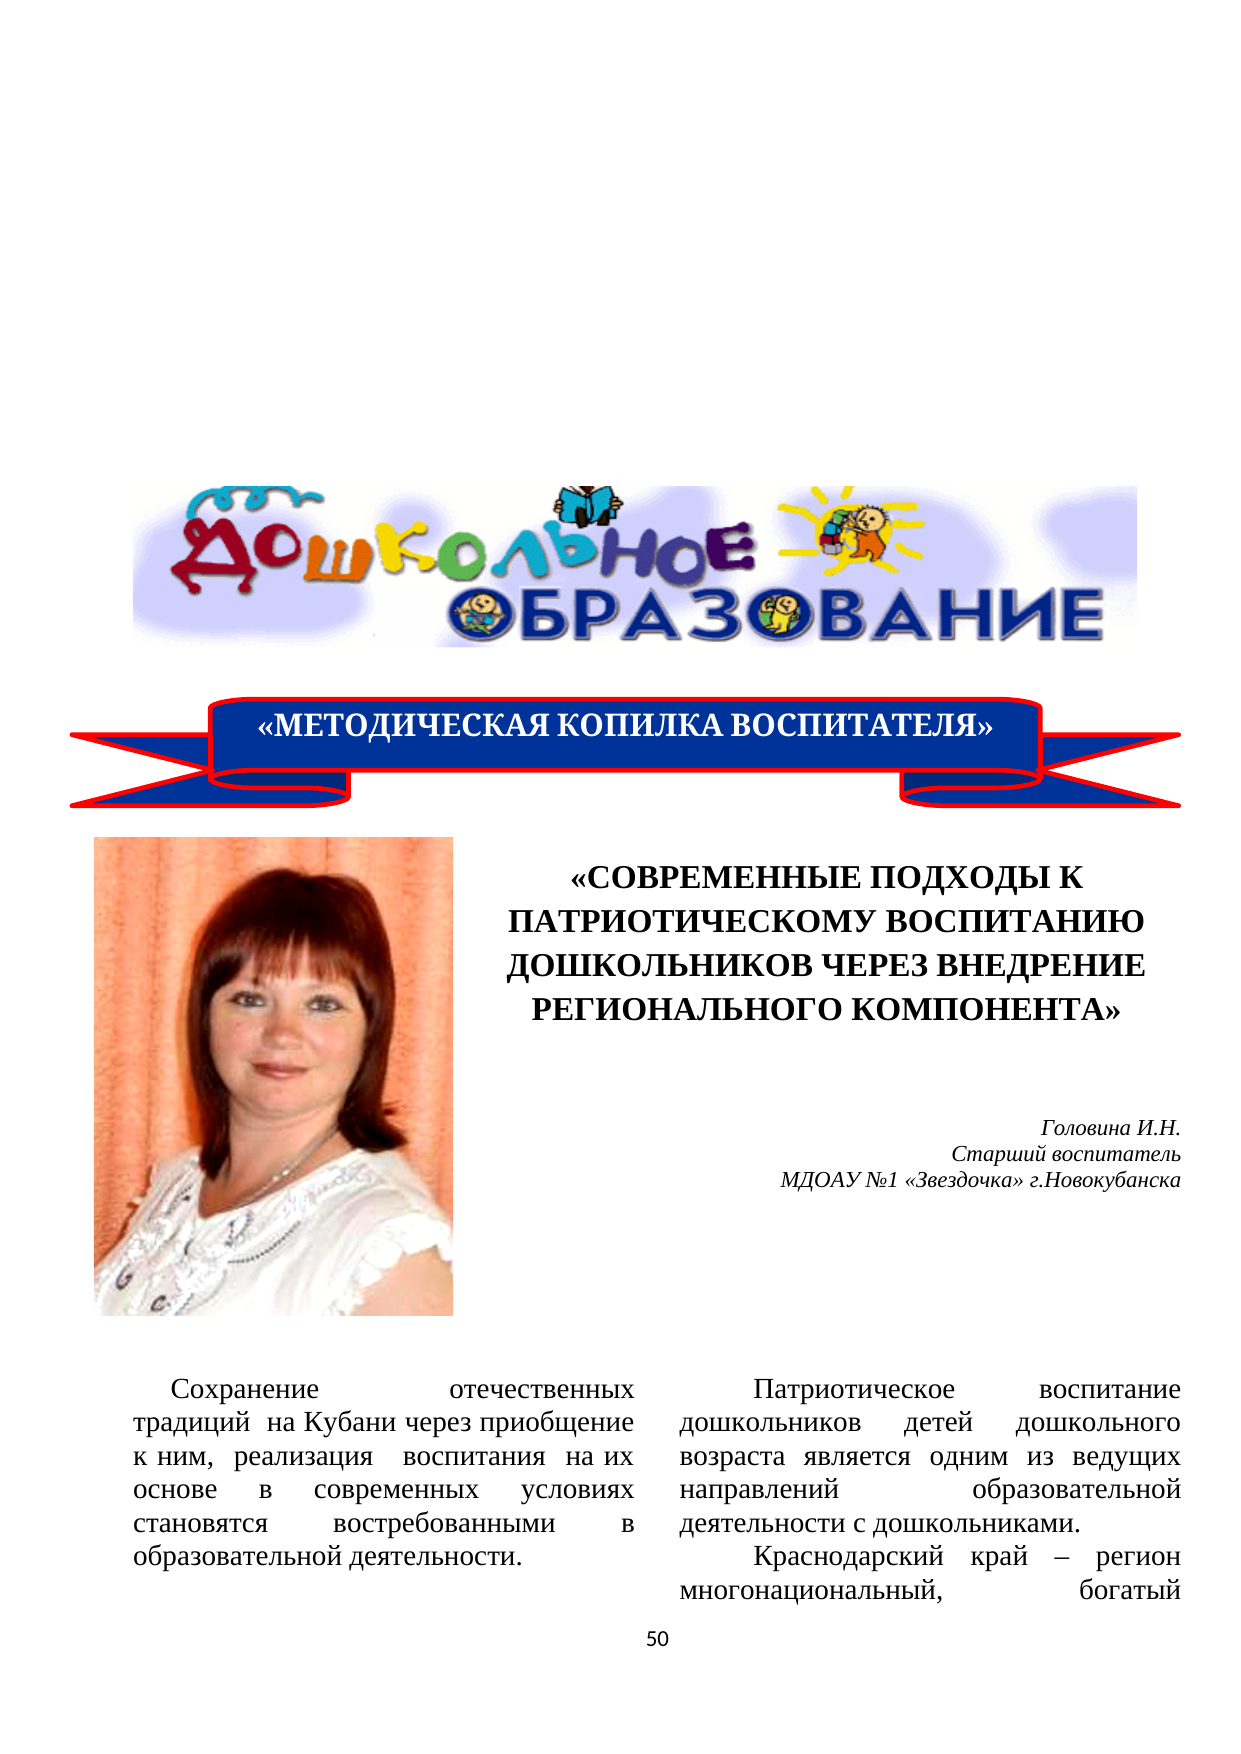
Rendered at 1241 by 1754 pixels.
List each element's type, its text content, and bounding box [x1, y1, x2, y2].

picture [132, 486, 1138, 668]
text Патриотическое воспитание дошкольников детей дошкольного возраста является одним из ведущих направлений образовательной деятельности с дошкольниками. [679, 1371, 1181, 1538]
picture [93, 837, 454, 1316]
text МДОАУ №1 «Звездочка» г.Новокубанска [454, 1166, 1181, 1193]
text «СОВРЕМЕННЫЕ ПОДХОДЫ К ПАТРИОТИЧЕСКОМУ ВОСПИТАНИЮ ДОШКОЛЬНИКОВ ЧЕРЕЗ ВНЕДРЕНИЕ РЕГИОНАЛЬНОГО КОМПОНЕНТА» [454, 857, 1181, 1028]
text Головина И.Н. [454, 1113, 1181, 1140]
text Сохранение отечественных традиций на Кубани через приобщение к ним, реализация воспитания на их основе в современных условиях становятся востребованными в образовательной деятельности. [133, 1371, 635, 1572]
picture [218, 495, 225, 503]
text Старший воспитатель [454, 1140, 1181, 1166]
